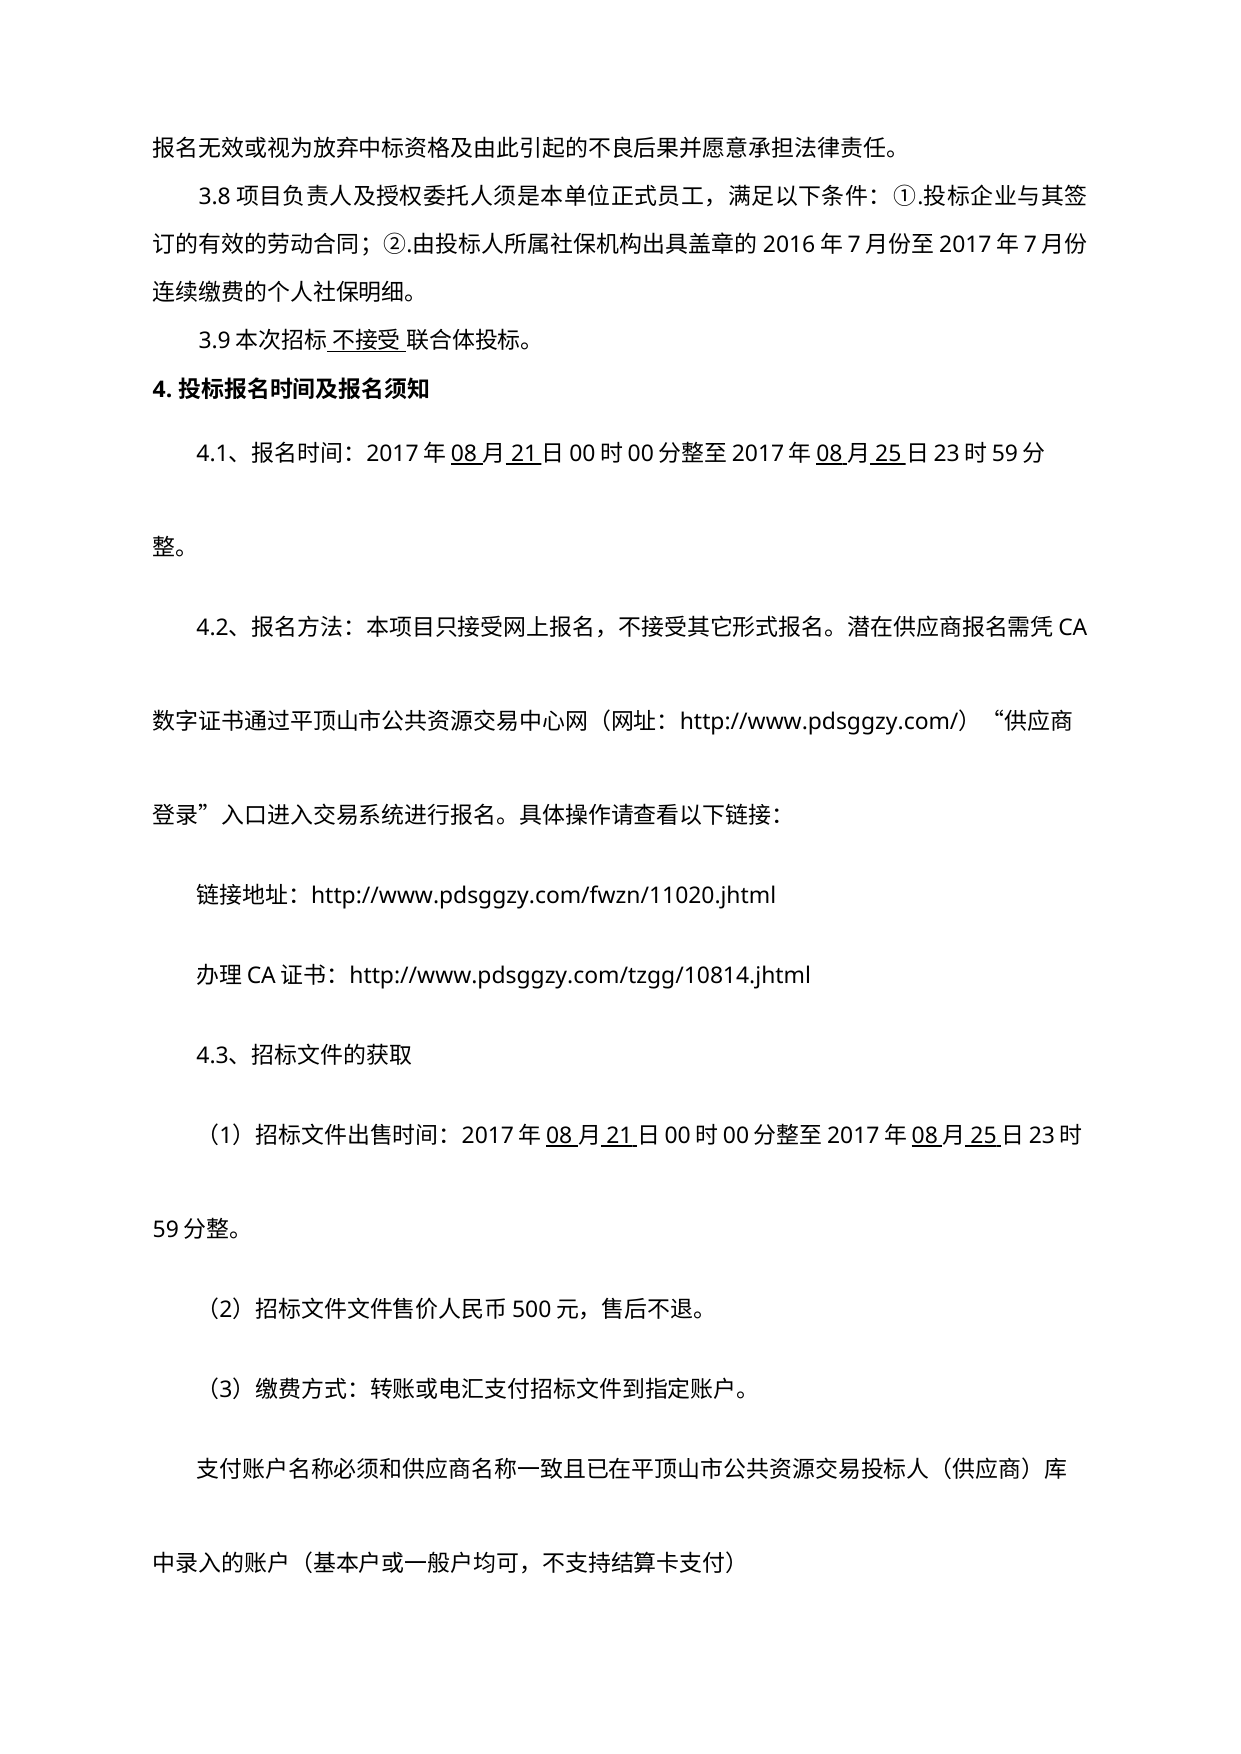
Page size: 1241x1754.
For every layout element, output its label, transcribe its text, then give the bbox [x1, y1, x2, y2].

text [152, 129, 1088, 163]
text 链接地址：http://www.pdsggzy.com/fwzn/11020.jhtml [152, 861, 1088, 926]
text 办理CA证书：http://www.pdsggzy.com/tzgg/10814.jhtml [152, 941, 1088, 1006]
text 3.9本次招标 不接受 联合体投标。 [152, 322, 1088, 356]
text 4. 投标报名时间及报名须知 [152, 371, 1088, 404]
text （1）招标文件出售时间：2017年08 月 21日00时00分整至2017年08月 25日23时59分整。 [152, 1101, 1088, 1260]
text 支付账户名称必须和供应商名称一致且已在平顶山市公共资源交易投标人（供应商）库中录入的账户（基本户或一般户均可，不支持结算卡支付） [152, 1435, 1088, 1594]
text 4.2、报名方法：本项目只接受网上报名，不接受其它形式报名。潜在供应商报名需凭CA数字证书通过平顶山市公共资源交易中心网（网址：http://www.pdsggzy.com/）“供应商登录”入口进入交易系统进行报名。具体操作请查看以下链接： [152, 593, 1088, 846]
text （3）缴费方式：转账或电汇支付招标文件到指定账户。 [152, 1355, 1088, 1420]
text 3.8项目负责人及授权委托人须是本单位正式员工，满足以下条件：①.投标企业与其签订的有效的劳动合同；②.由投标人所属社保机构出具盖章的2016年7月份至2017年7月份连续缴费的个人社保明细。 [152, 178, 1088, 307]
text （2）招标文件文件售价人民币500元，售后不退。 [152, 1275, 1088, 1340]
text 4.1、报名时间：2017年08 月 21日00时00分整至2017年08月 25日23时59分整。 [152, 419, 1088, 578]
text 4.3、招标文件的获取 [152, 1021, 1088, 1086]
